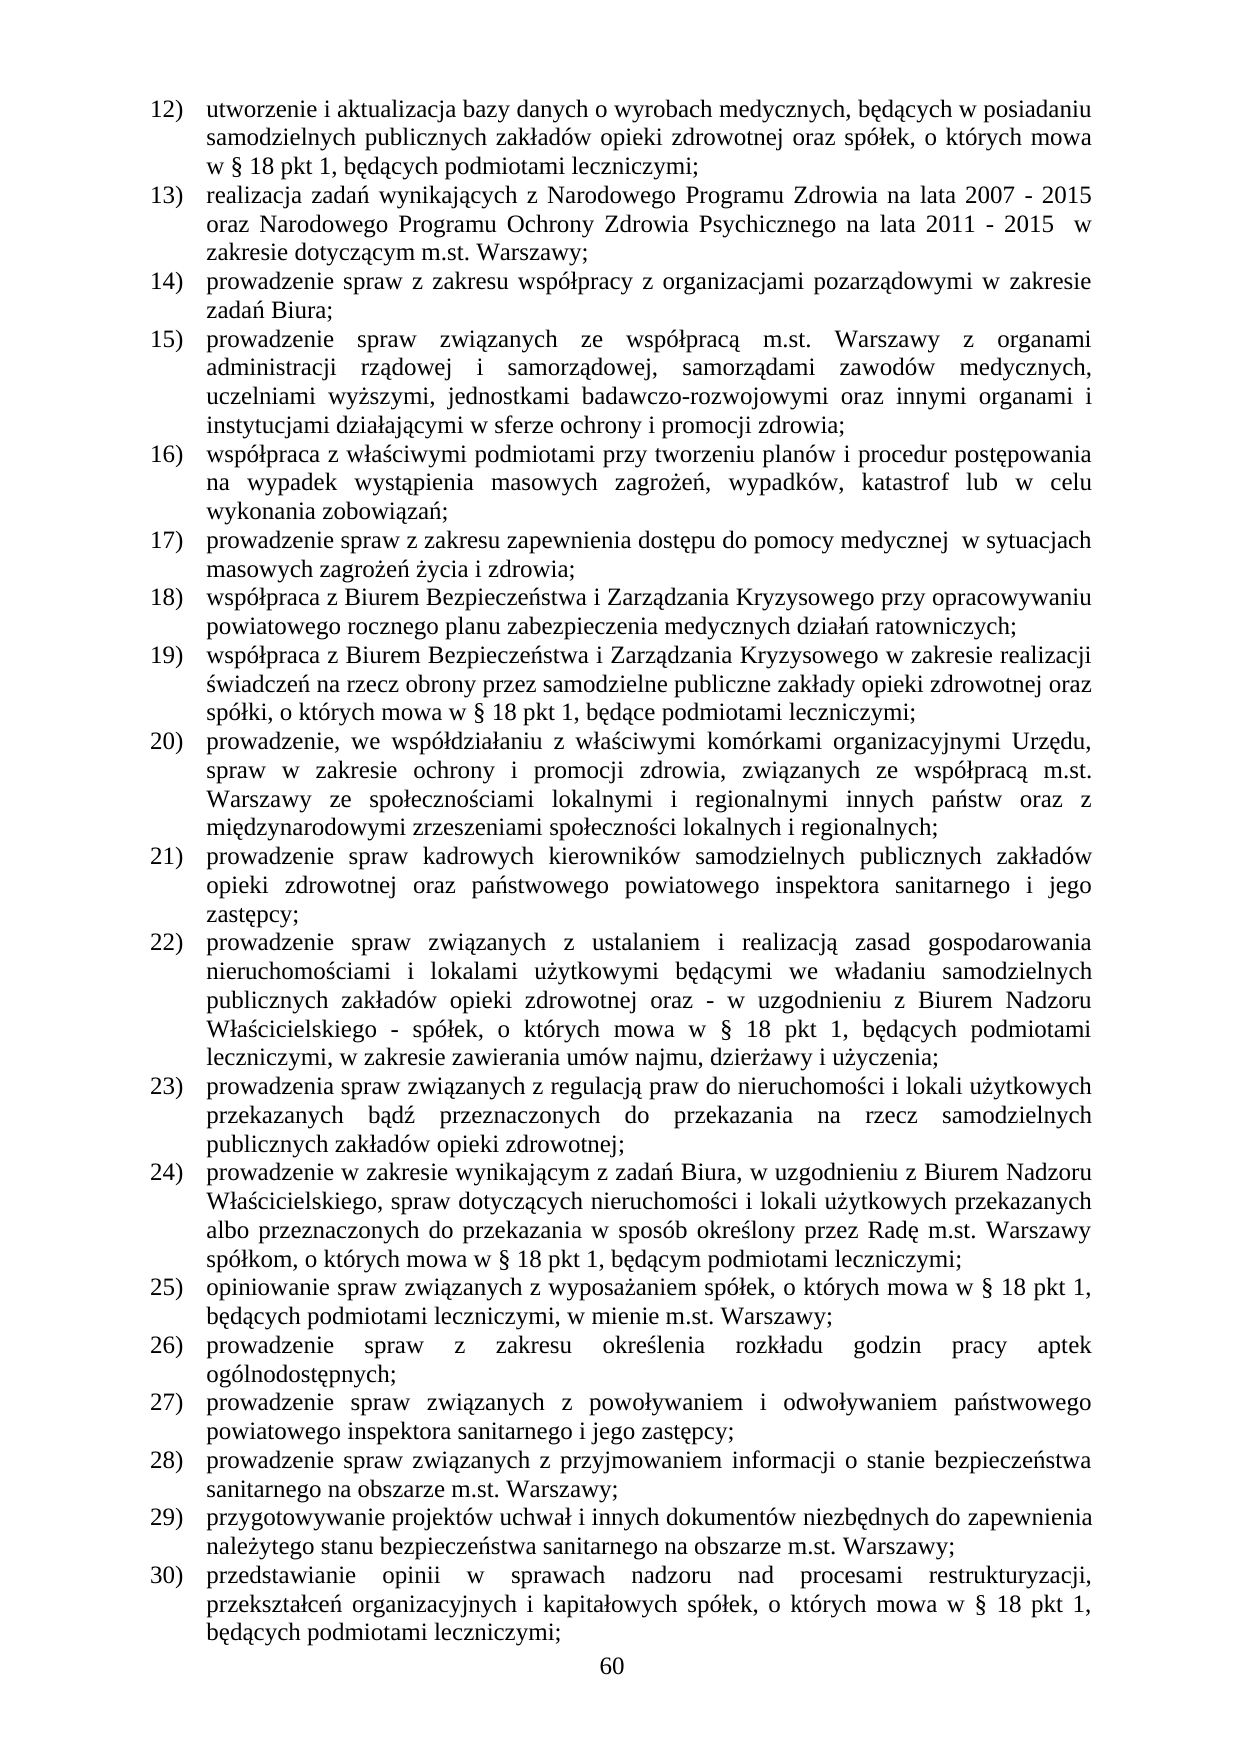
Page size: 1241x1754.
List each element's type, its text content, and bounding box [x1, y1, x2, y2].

list współpraca z Biurem Bezpieczeństwa i Zarządzania Kryzysowego przy opracowywaniu powiatowego rocznego planu zabezpieczenia medycznych działań ratowniczych; [150, 582, 1092, 640]
list prowadzenie spraw z zakresu współpracy z organizacjami pozarządowymi w zakresie zadań Biura; [150, 266, 1092, 324]
list przedstawianie opinii w sprawach nadzoru nad procesami restrukturyzacji, przekształceń organizacyjnych i kapitałowych spółek, o których mowa w § 18 pkt 1, będących podmiotami leczniczymi; [150, 1560, 1092, 1646]
list prowadzenie spraw z zakresu określenia rozkładu godzin pracy aptek ogólnodostępnych; [150, 1330, 1092, 1387]
list prowadzenie spraw związanych z ustalaniem i realizacją zasad gospodarowania nieruchomościami i lokalami użytkowymi będącymi we władaniu samodzielnych publicznych zakładów opieki zdrowotnej oraz - w uzgodnieniu z Biurem Nadzoru Właścicielskiego - spółek, o których mowa w § 18 pkt 1, będących podmiotami leczniczymi, w zakresie zawierania umów najmu, dzierżawy i użyczenia; [150, 927, 1092, 1071]
list prowadzenie, we współdziałaniu z właściwymi komórkami organizacyjnymi Urzędu, spraw w zakresie ochrony i promocji zdrowia, związanych ze współpracą m.st. Warszawy ze społecznościami lokalnymi i regionalnymi innych państw oraz z międzynarodowymi zrzeszeniami społeczności lokalnych i regionalnych; [150, 726, 1092, 841]
list prowadzenie w zakresie wynikającym z zadań Biura, w uzgodnieniu z Biurem Nadzoru Właścicielskiego, spraw dotyczących nieruchomości i lokali użytkowych przekazanych albo przeznaczonych do przekazania w sposób określony przez Radę m.st. Warszawy spółkom, o których mowa w § 18 pkt 1, będącym podmiotami leczniczymi; [150, 1157, 1092, 1272]
list opiniowanie spraw związanych z wyposażaniem spółek, o których mowa w § 18 pkt 1, będących podmiotami leczniczymi, w mienie m.st. Warszawy; [150, 1272, 1092, 1330]
list prowadzenie spraw z zakresu zapewnienia dostępu do pomocy medycznej w sytuacjach masowych zagrożeń życia i zdrowia; [150, 525, 1092, 582]
list prowadzenie spraw związanych z przyjmowaniem informacji o stanie bezpieczeństwa sanitarnego na obszarze m.st. Warszawy; [150, 1445, 1092, 1502]
list prowadzenie spraw kadrowych kierowników samodzielnych publicznych zakładów opieki zdrowotnej oraz państwowego powiatowego inspektora sanitarnego i jego zastępcy; [150, 841, 1092, 927]
list przygotowywanie projektów uchwał i innych dokumentów niezbędnych do zapewnienia należytego stanu bezpieczeństwa sanitarnego na obszarze m.st. Warszawy; [150, 1502, 1092, 1560]
list prowadzenie spraw związanych z powoływaniem i odwoływaniem państwowego powiatowego inspektora sanitarnego i jego zastępcy; [150, 1387, 1092, 1445]
list prowadzenie spraw związanych ze współpracą m.st. Warszawy z organami administracji rządowej i samorządowej, samorządami zawodów medycznych, uczelniami wyższymi, jednostkami badawczo-rozwojowymi oraz innymi organami i instytucjami działającymi w sferze ochrony i promocji zdrowia; [150, 324, 1092, 439]
list prowadzenia spraw związanych z regulacją praw do nieruchomości i lokali użytkowych przekazanych bądź przeznaczonych do przekazania na rzecz samodzielnych publicznych zakładów opieki zdrowotnej; [150, 1071, 1092, 1157]
list realizacja zadań wynikających z Narodowego Programu Zdrowia na lata 2007 - 2015 oraz Narodowego Programu Ochrony Zdrowia Psychicznego na lata 2011 - 2015 w zakresie dotyczącym m.st. Warszawy; [150, 180, 1092, 266]
list współpraca z Biurem Bezpieczeństwa i Zarządzania Kryzysowego w zakresie realizacji świadczeń na rzecz obrony przez samodzielne publiczne zakłady opieki zdrowotnej oraz spółki, o których mowa w § 18 pkt 1, będące podmiotami leczniczymi; [150, 640, 1092, 726]
list współpraca z właściwymi podmiotami przy tworzeniu planów i procedur postępowania na wypadek wystąpienia masowych zagrożeń, wypadków, katastrof lub w celu wykonania zobowiązań; [150, 439, 1092, 525]
list utworzenie i aktualizacja bazy danych o wyrobach medycznych, będących w posiadaniu samodzielnych publicznych zakładów opieki zdrowotnej oraz spółek, o których mowa w § 18 pkt 1, będących podmiotami leczniczymi; [150, 94, 1092, 180]
